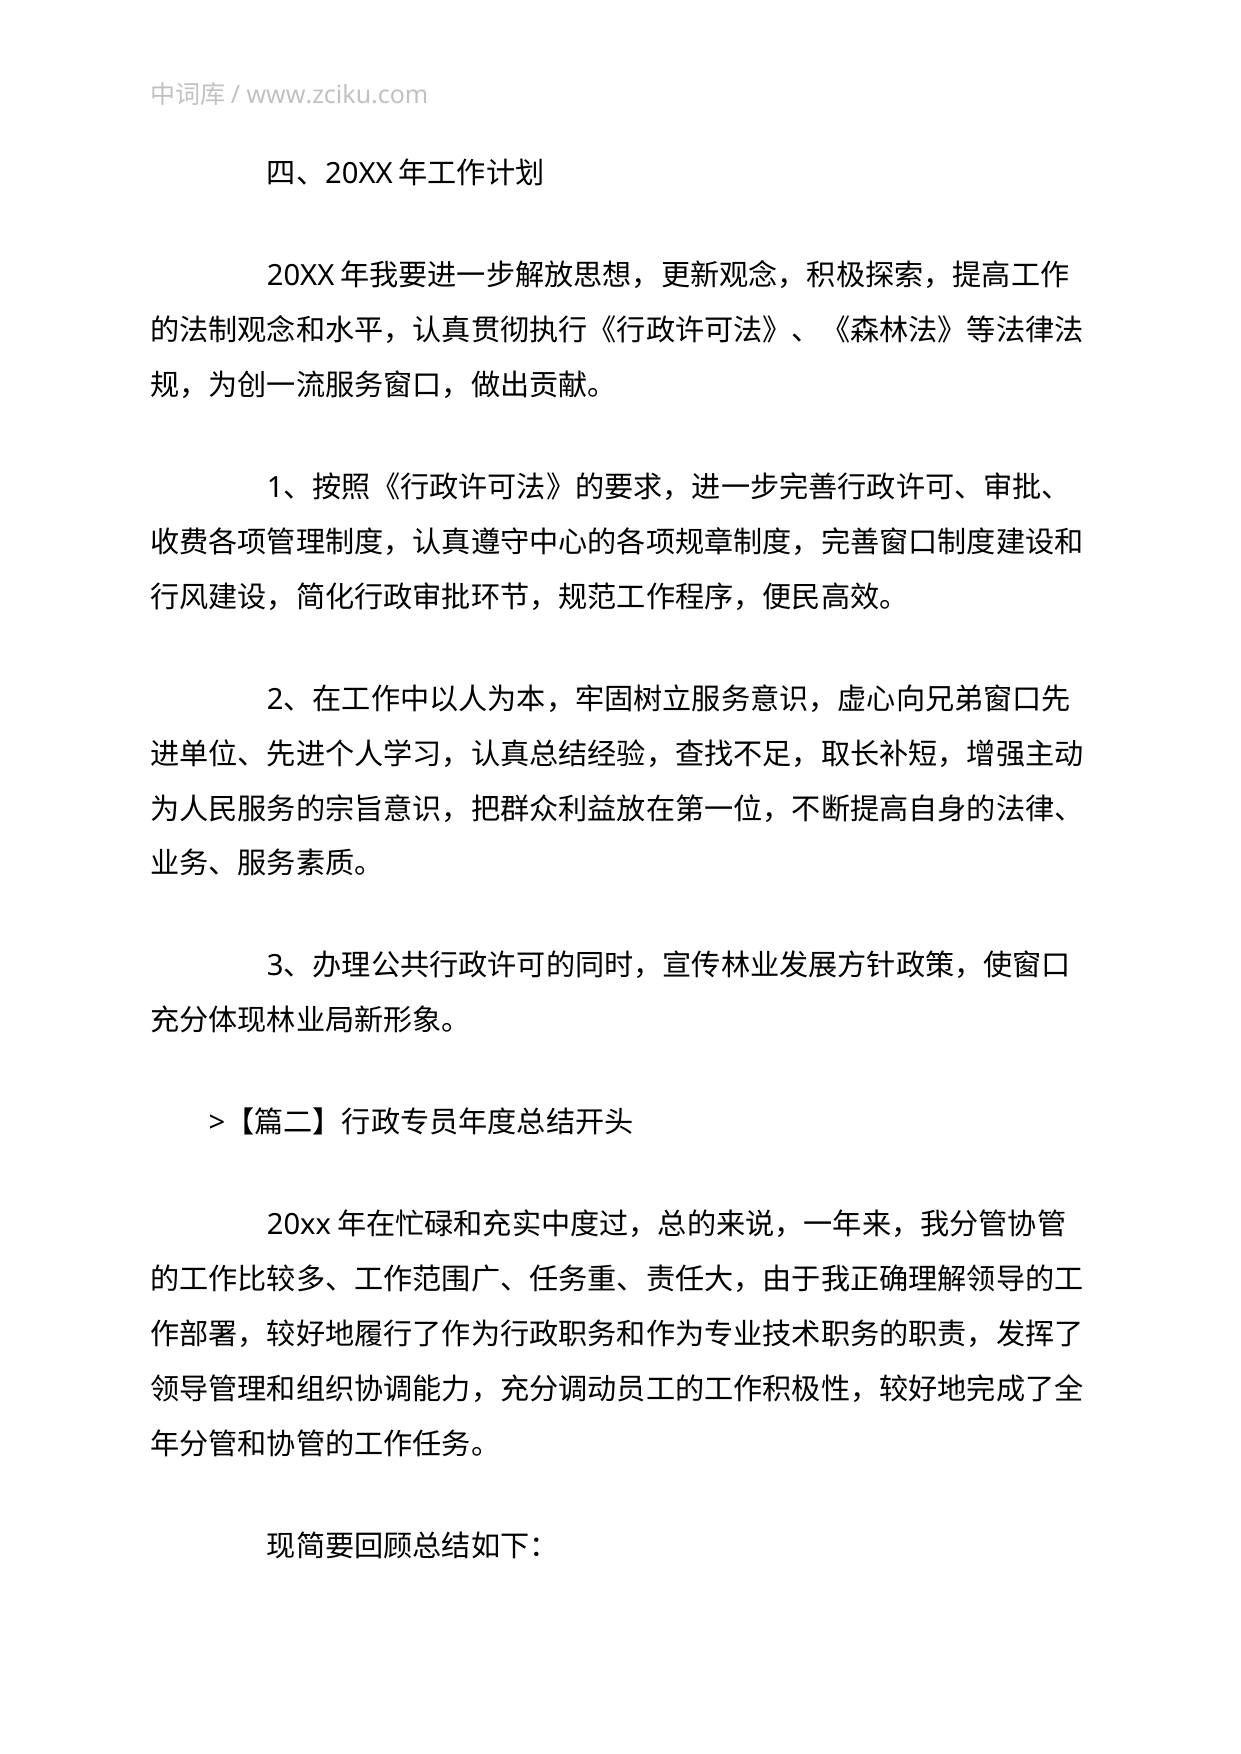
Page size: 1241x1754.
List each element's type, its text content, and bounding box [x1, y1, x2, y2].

text 20xx年在忙碌和充实中度过，总的来说，一年来，我分管协管的工作比较多、工作范围广、任务重、责任大，由于我正确理解领导的工作部署，较好地履行了作为行政职务和作为专业技术职务的职责，发挥了领导管理和组织协调能力，充分调动员工的工作积极性，较好地完成了全年分管和协管的工作任务。 [150, 1201, 1090, 1463]
text >【篇二】行政专员年度总结开头 [150, 1099, 1090, 1141]
text 20XX年我要进一步解放思想，更新观念，积极探索，提高工作的法制观念和水平，认真贯彻执行《行政许可法》、《森林法》等法律法规，为创一流服务窗口，做出贡献。 [150, 252, 1090, 404]
text 2、在工作中以人为本，牢固树立服务意识，虚心向兄弟窗口先进单位、先进个人学习，认真总结经验，查找不足，取长补短，增强主动为人民服务的宗旨意识，把群众利益放在第一位，不断提高自身的法律、业务、服务素质。 [150, 675, 1090, 882]
text 四、20XX年工作计划 [150, 150, 1090, 192]
text 1、按照《行政许可法》的要求，进一步完善行政许可、审批、收费各项管理制度，认真遵守中心的各项规章制度，完善窗口制度建设和行风建设，简化行政审批环节，规范工作程序，便民高效。 [150, 464, 1090, 616]
text 现简要回顾总结如下： [150, 1522, 1090, 1564]
text 3、办理公共行政许可的同时，宣传林业发展方针政策，使窗口充分体现林业局新形象。 [150, 942, 1090, 1039]
